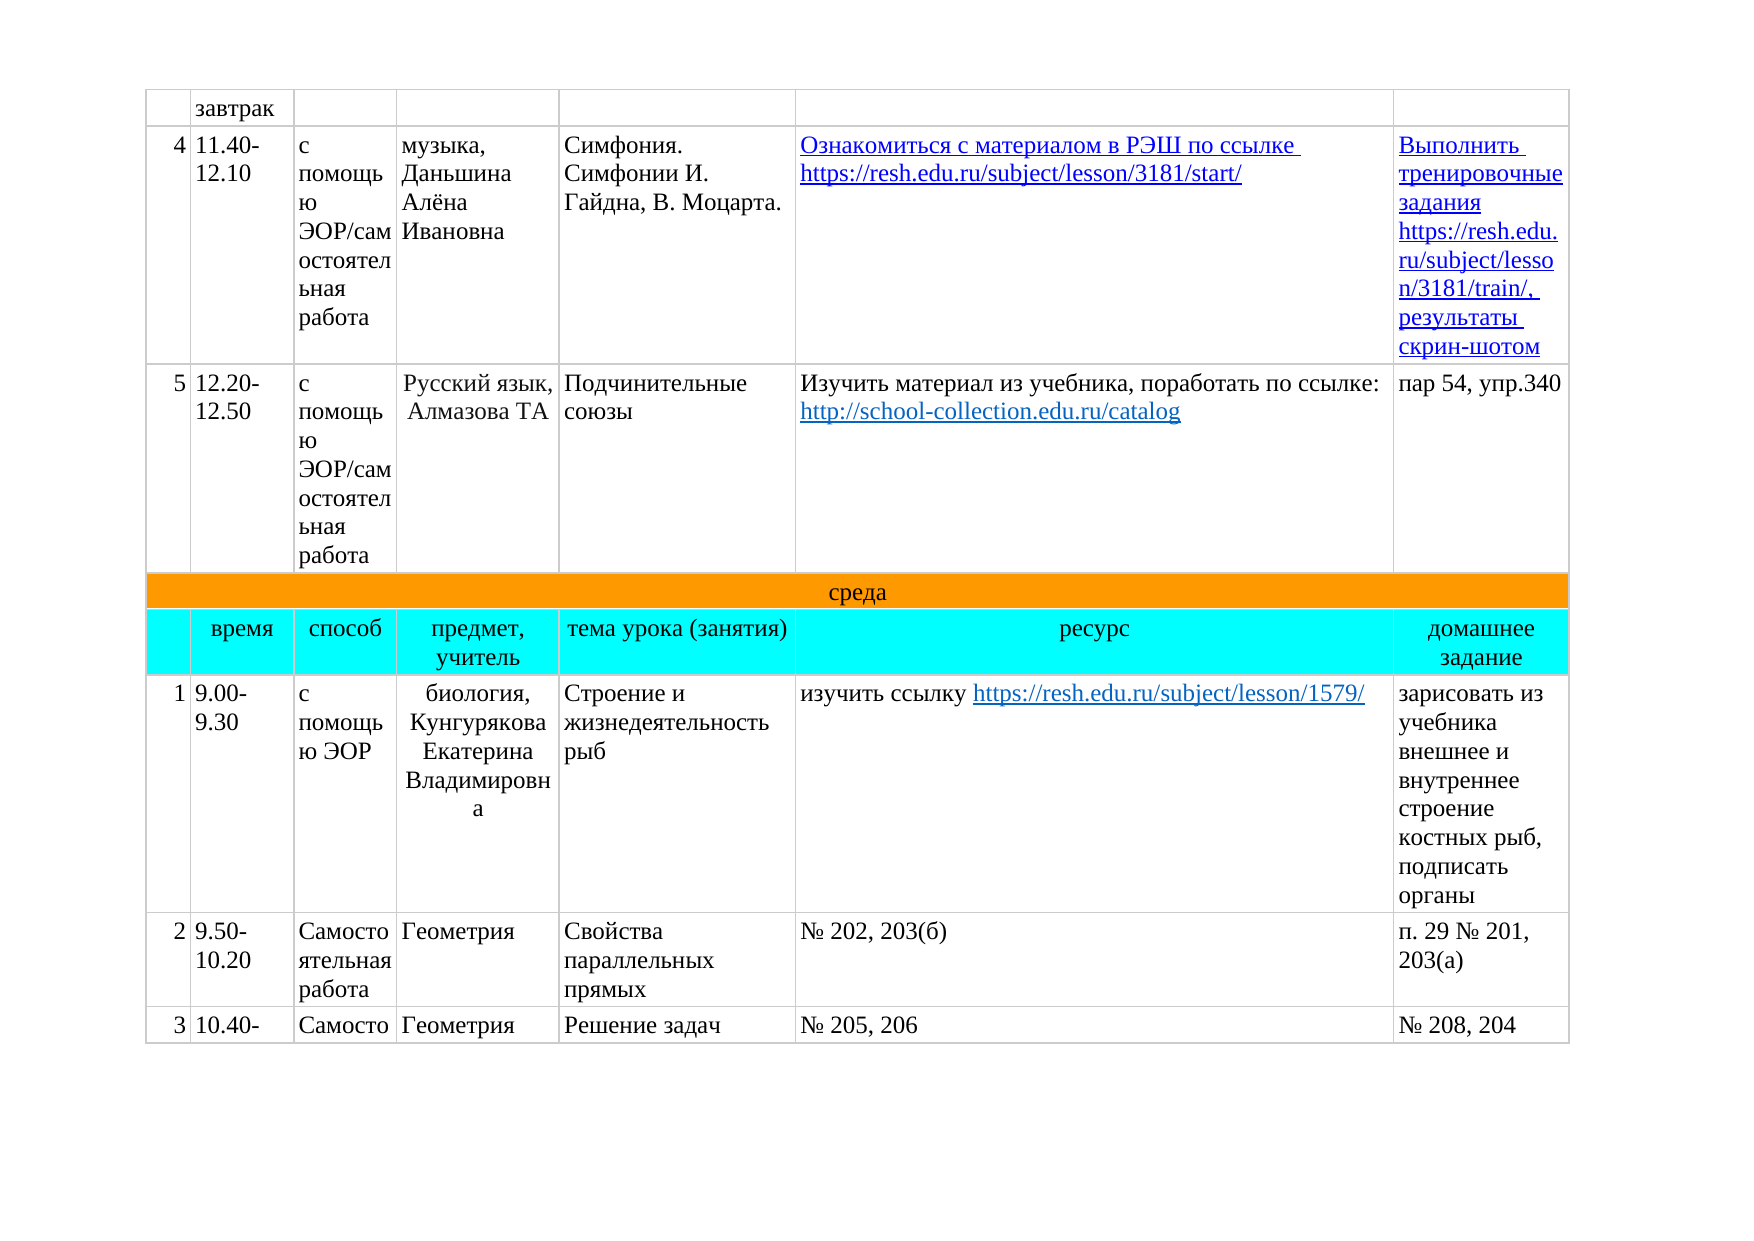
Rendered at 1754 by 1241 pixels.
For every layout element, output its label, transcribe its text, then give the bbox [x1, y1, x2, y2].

table_cell 9.00-9.30 [191, 676, 293, 912]
table_cell 1 [147, 676, 190, 912]
table_cell ресурс [796, 610, 1393, 674]
table_cell 2 [147, 913, 190, 1006]
table_cell Симфония. Симфонии И. Гайдна, В. Моцарта. [560, 127, 795, 363]
table_cell Изучить материал из учебника, поработать по ссылке: http://school-collection.edu.ru/catalog [796, 365, 1393, 572]
table_cell зарисовать из учебника внешнее и внутреннее строение костных рыб, подписать органы [1394, 676, 1568, 912]
table_cell с помощью ЭОР/самостоятельная работа [295, 127, 396, 363]
table_cell предмет, учитель [397, 610, 558, 674]
table_cell [560, 90, 795, 125]
table_cell Ознакомиться с материалом в РЭШ по ссылке https://resh.edu.ru/subject/lesson/3181/start/ [796, 127, 1393, 363]
table_cell биология, Кунгурякова Екатерина Владимировна [397, 676, 558, 912]
table_cell 12.20-12.50 [191, 365, 293, 572]
table_cell [295, 90, 396, 125]
table_cell Геометрия [397, 913, 558, 1006]
table_cell домашнее задание [1394, 610, 1568, 674]
table_cell п. 29 № 201, 203(а) [1394, 913, 1568, 1006]
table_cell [295, 1007, 396, 1042]
table_cell [147, 610, 190, 674]
table_cell [1394, 90, 1568, 125]
table_cell 10.40-11.10 [191, 1007, 293, 1042]
table_cell с помощью ЭОР/самостоятельная работа [295, 365, 396, 572]
table_cell среда [147, 574, 1568, 608]
table_cell Самостоятельная работа [295, 913, 396, 1006]
table_cell № 202, 203(б) [796, 913, 1393, 1006]
table_cell № 208, 204 [1394, 1007, 1568, 1042]
table_cell 3 [147, 1007, 190, 1042]
table_cell 4 [147, 127, 190, 363]
table_cell Свойства параллельных прямых [560, 913, 795, 1006]
table_cell с помощью ЭОР [295, 676, 396, 912]
table_cell [397, 90, 558, 125]
table_cell [796, 90, 1393, 125]
table_cell Русский язык, Алмазова ТА [397, 365, 558, 572]
table_cell музыка, Даньшина Алёна Ивановна [397, 127, 558, 363]
table_cell пар 54, упр.340 [1394, 365, 1568, 572]
table_cell 5 [147, 365, 190, 572]
table_cell Подчинительные союзы [560, 365, 795, 572]
table_cell Решение задач [560, 1007, 795, 1042]
table_cell 9.50-10.20 [191, 913, 293, 1006]
table_cell тема урока (занятия) [560, 610, 795, 674]
table_cell Строение и жизнедеятельность рыб [560, 676, 795, 912]
table_cell 11.40-12.10 [191, 127, 293, 363]
table_cell время [191, 610, 293, 674]
table_cell Выполнить тренировочные задания https://resh.edu.ru/subject/lesson/3181/train/, результаты скрин-шотом [1394, 127, 1568, 363]
table_cell [147, 90, 190, 125]
table_cell способ [295, 610, 396, 674]
table_cell завтрак [191, 90, 293, 125]
table_cell Геометрия [397, 1007, 558, 1042]
table_cell изучить ссылку https://resh.edu.ru/subject/lesson/1579/ [796, 676, 1393, 912]
table_cell № 205, 206 [796, 1007, 1393, 1042]
